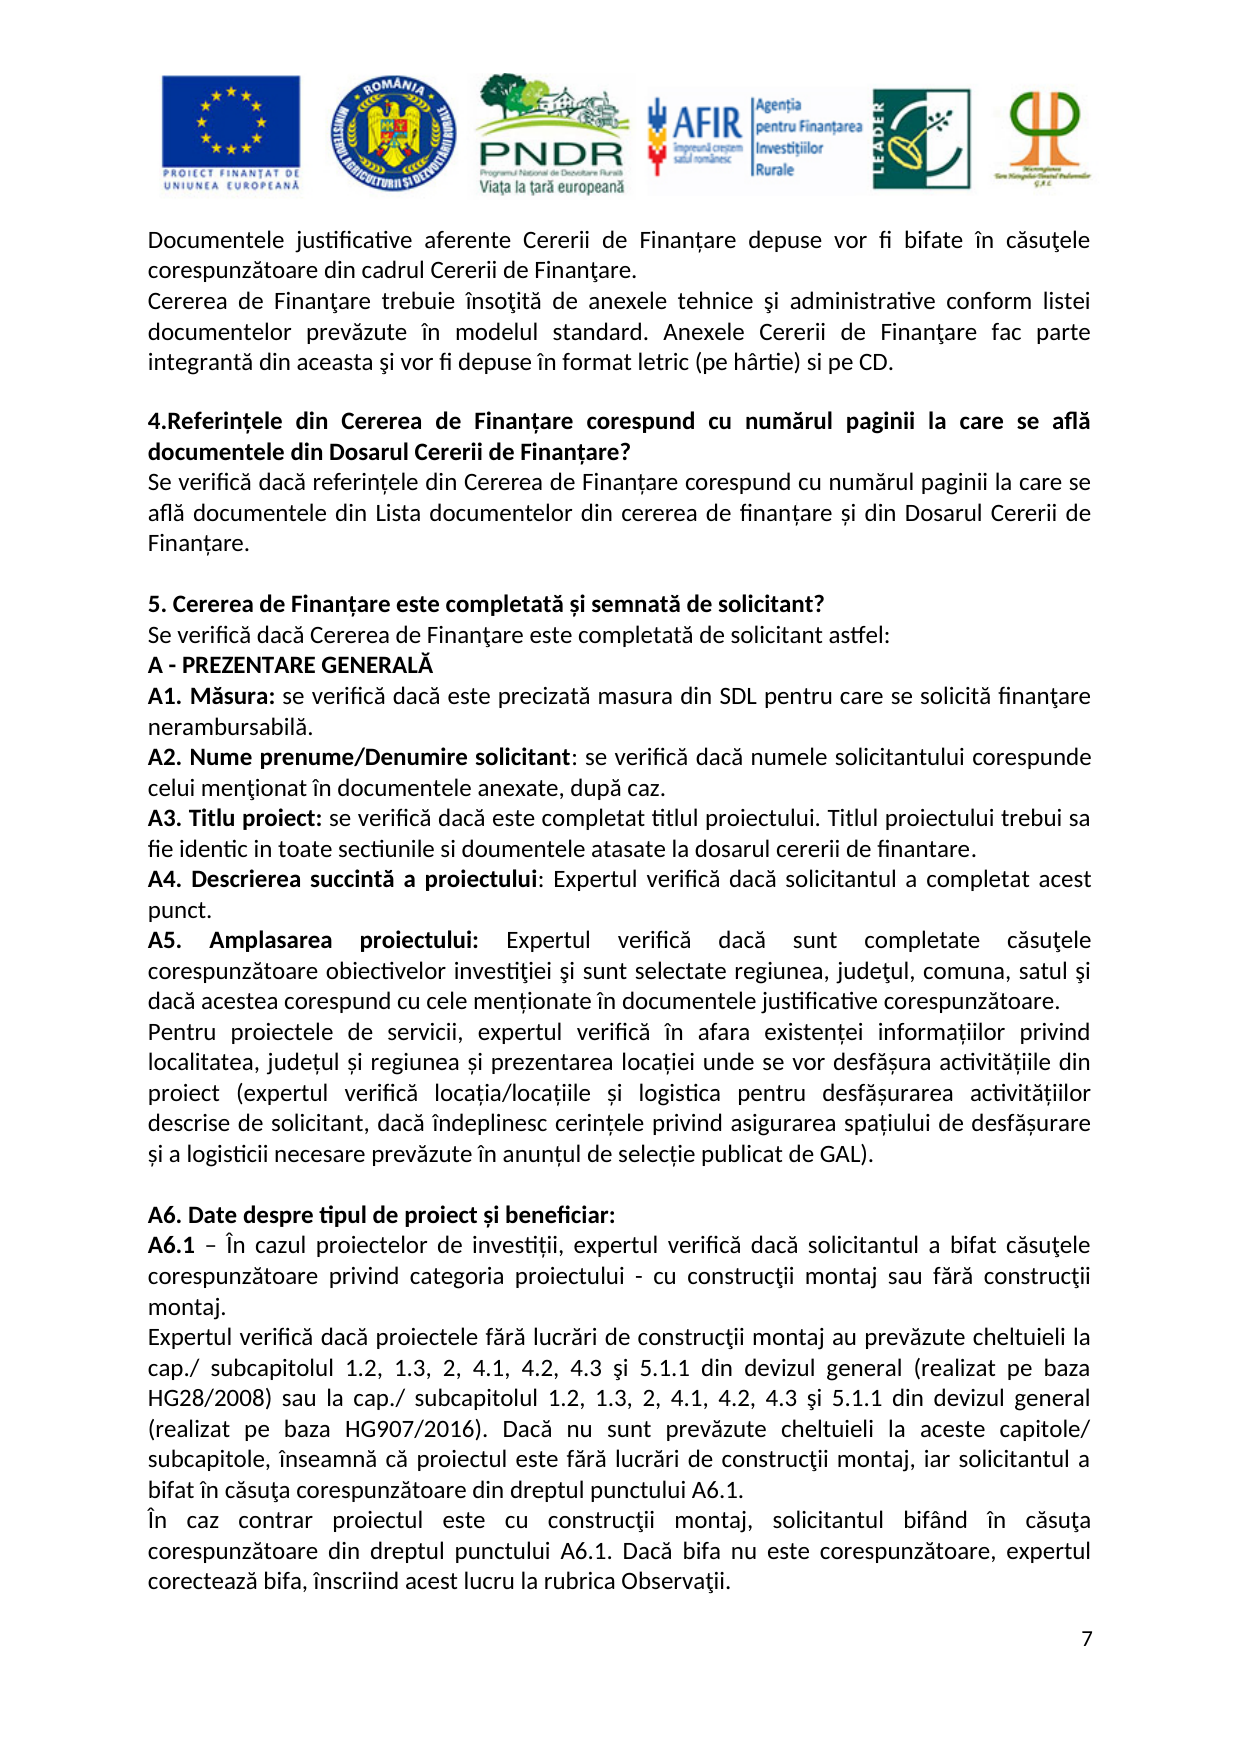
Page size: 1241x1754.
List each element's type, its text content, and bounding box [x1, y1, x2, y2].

text Se verifică dacă referințele din Cererea de Finanțare corespund cu numărul paginii la care se află documentele din Lista documentelor din cererea de finanţare şi din Dosarul Cererii de Finanțare. [148, 467, 1092, 558]
text A4. Descrierea succintă a proiectului: Expertul verifică dacă solicitantul a completat acest punct. [148, 863, 1092, 924]
text 5. Cererea de Finanţare este completată și semnată de solicitant? [148, 589, 1092, 619]
text Se verifică dacă Cererea de Finanţare este completată de solicitant astfel: [148, 619, 1092, 650]
text A6.1 – În cazul proiectelor de investiții, expertul verifică dacă solicitantul a bifat căsuţele corespunzătoare privind categoria proiectului - cu construcţii montaj sau fără construcţii montaj. [148, 1229, 1092, 1321]
text Cererea de Finanţare trebuie însoţită de anexele tehnice şi administrative conform listei documentelor prevăzute în modelul standard. Anexele Cererii de Finanţare fac parte integrantă din aceasta şi vor fi depuse în format letric (pe hârtie) si pe CD. [148, 285, 1092, 377]
text Expertul verifică dacă proiectele fără lucrări de construcţii montaj au prevăzute cheltuieli la cap./ subcapitolul 1.2, 1.3, 2, 4.1, 4.2, 4.3 şi 5.1.1 din devizul general (realizat pe baza HG28/2008) sau la cap./ subcapitolul 1.2, 1.3, 2, 4.1, 4.2, 4.3 şi 5.1.1 din devizul general (realizat pe baza HG907/2016). Dacă nu sunt prevăzute cheltuieli la aceste capitole/ subcapitole, înseamnă că proiectul este fără lucrări de construcţii montaj, iar solicitantul a bifat în căsuţa corespunzătoare din dreptul punctului A6.1. [148, 1321, 1092, 1504]
text A1. Măsura: se verifică dacă este precizată masura din SDL pentru care se solicită finanţare nerambursabilă. [148, 680, 1092, 741]
text În caz contrar proiectul este cu construcţii montaj, solicitantul bifând în căsuţa corespunzătoare din dreptul punctului A6.1. Dacă bifa nu este corespunzătoare, expertul corectează bifa, înscriind acest lucru la rubrica Observaţii. [148, 1504, 1092, 1596]
text A2. Nume prenume/Denumire solicitant: se verifică dacă numele solicitantului corespunde celui menţionat în documentele anexate, după caz. [148, 741, 1092, 802]
text Documentele justificative aferente Cererii de Finanțare depuse vor fi bifate în căsuţele corespunzătoare din cadrul Cererii de Finanţare. [148, 224, 1092, 285]
text Pentru proiectele de servicii, expertul verifică în afara existenței informațiilor privind localitatea, județul și regiunea și prezentarea locației unde se vor desfășura activitățiile din proiect (expertul verifică locația/locațiile și logistica pentru desfășurarea activitățiilor descrise de solicitant, dacă îndeplinesc cerințele privind asigurarea spațiului de desfășurare și a logisticii necesare prevăzute în anunțul de selecție publicat de GAL). [148, 1016, 1092, 1168]
text A3. Titlu proiect: se verifică dacă este completat titlul proiectului. Titlul proiectului trebui sa fie identic in toate sectiunile si doumentele atasate la dosarul cererii de finantare. [148, 802, 1092, 863]
picture [147, 73, 1100, 200]
text A - PREZENTARE GENERALĂ [148, 650, 1092, 680]
text 4.Referințele din Cererea de Finanțare corespund cu numărul paginii la care se află documentele din Dosarul Cererii de Finanțare? [148, 406, 1092, 467]
text A6. Date despre tipul de proiect și beneficiar: [148, 1199, 1092, 1229]
text A5. Amplasarea proiectului: Expertul verifică dacă sunt completate căsuţele corespunzătoare obiectivelor investiţiei şi sunt selectate regiunea, judeţul, comuna, satul şi dacă acestea corespund cu cele menționate în documentele justificative corespunzătoare. [148, 924, 1092, 1016]
